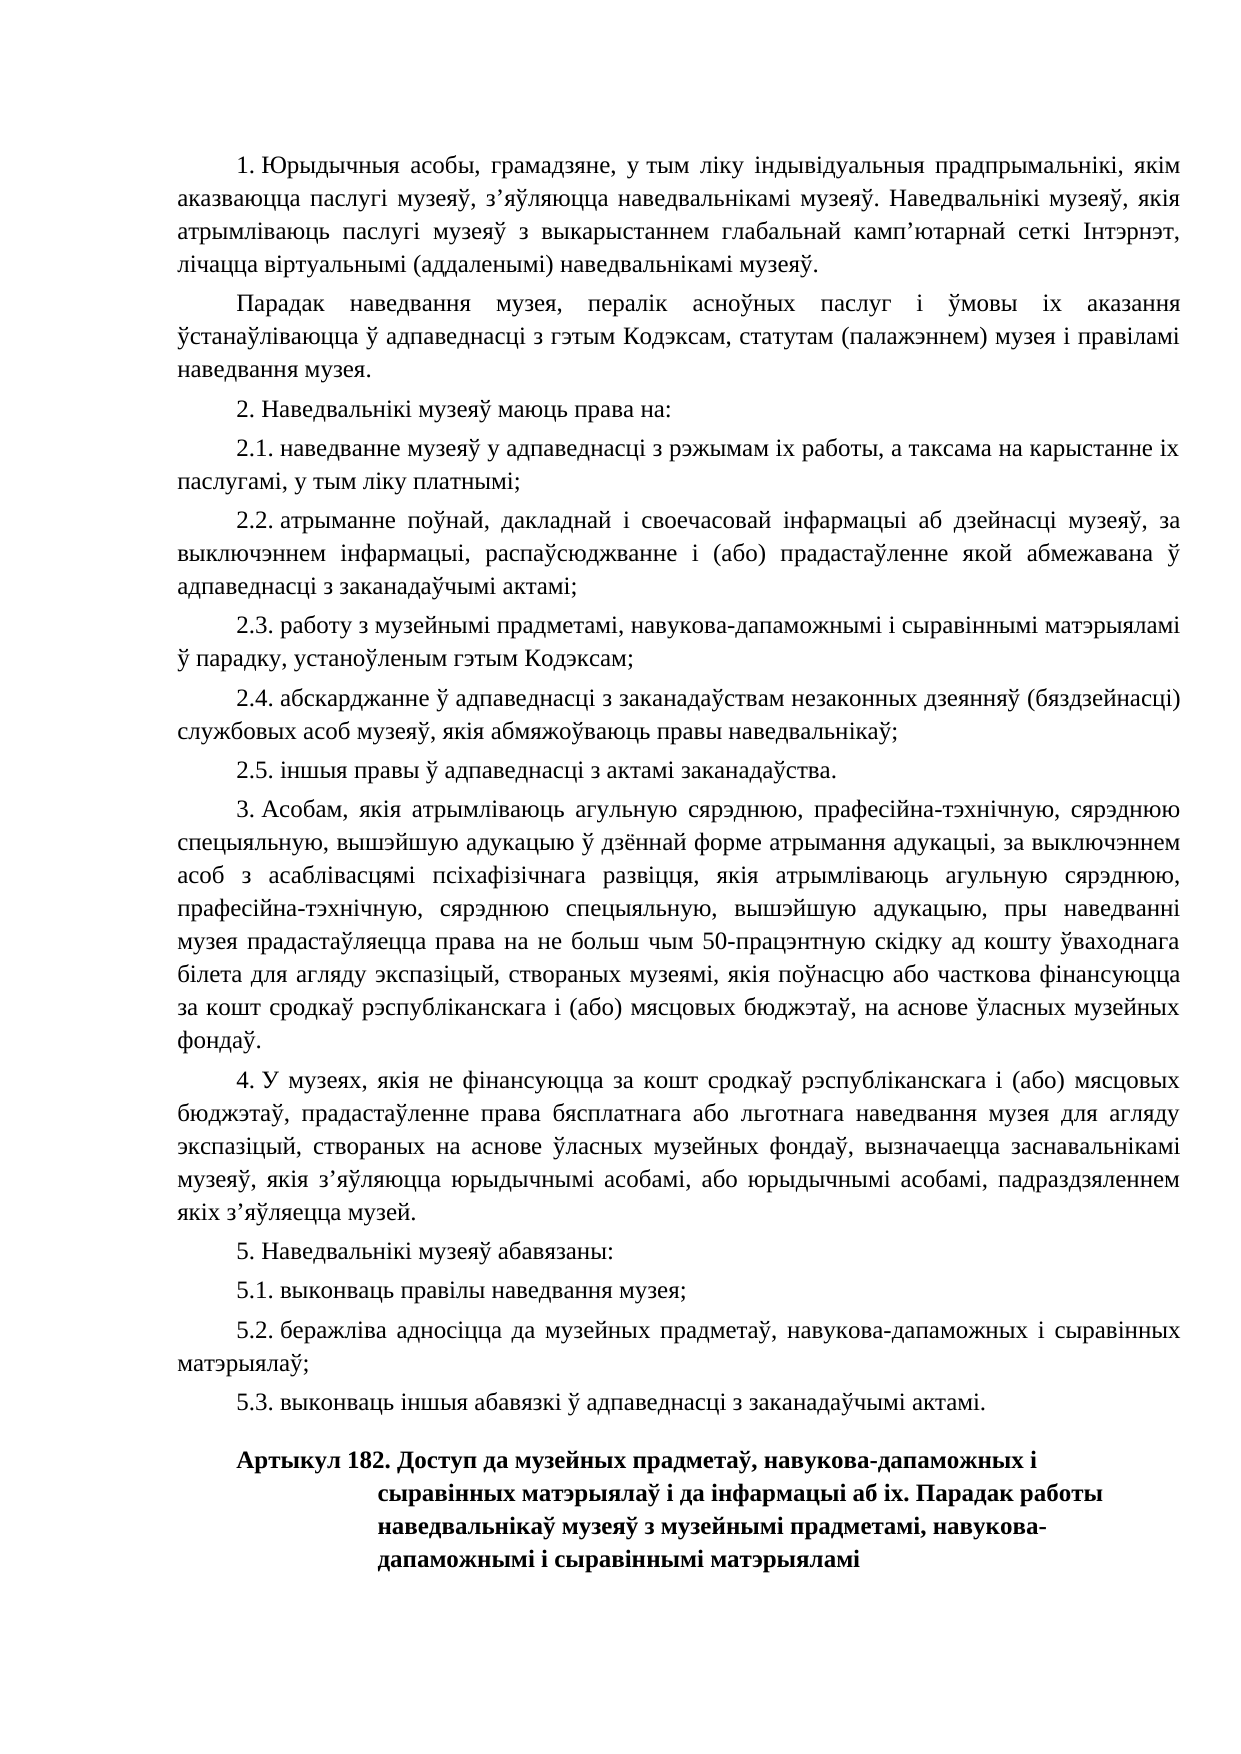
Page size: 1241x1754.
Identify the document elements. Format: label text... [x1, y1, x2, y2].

text Артыкул 182. Доступ да музейных прадметаў, навукова-дапаможных і сыравінных матэрыялаў і да інфармацыі аб іх. Парадак работы наведвальнікаў музеяў з музейнымі прадметамі, навукова-дапаможнымі і сыравіннымі матэрыяламі [236, 1445, 1181, 1573]
text 5.2. беражліва адносіцца да музейных прадметаў, навукова-дапаможных і сыравінных матэрыялаў; [177, 1315, 1181, 1376]
text 2.5. іншыя правы ў адпаведнасці з актамі заканадаўства. [177, 755, 1181, 784]
text 2.2. атрыманне поўнай, дакладнай і своечасовай інфармацыі аб дзейнасці музеяў, за выключэннем інфармацыі, распаўсюджванне і (або) прадастаўленне якой абмежавана ў адпаведнасці з заканадаўчымі актамі; [177, 505, 1181, 600]
text 4. У музеях, якія не фінансуюцца за кошт сродкаў рэспубліканскага і (або) мясцовых бюджэтаў, прадастаўленне права бясплатнага або льготнага наведвання музея для агляду экспазіцый, створаных на аснове ўласных музейных фондаў, вызначаецца заснавальнікамі музеяў, якія з’яўляюцца юрыдычнымі асобамі, або юрыдычнымі асобамі, падраздзяленнем якіх з’яўляецца музей. [177, 1065, 1181, 1226]
text 2.3. работу з музейнымі прадметамі, навукова-дапаможнымі і сыравіннымі матэрыяламі ў парадку, устаноўленым гэтым Кодэксам; [177, 611, 1181, 672]
text 2. Наведвальнікі музеяў маюць права на: [177, 394, 1181, 422]
text 3. Асобам, якія атрымліваюць агульную сярэднюю, прафесійна-тэхнічную, сярэднюю спецыяльную, вышэйшую адукацыю ў дзённай форме атрымання адукацыі, за выключэннем асоб з асаблівасцямі псіхафізічнага развіцця, якія атрымліваюць агульную сярэднюю, прафесійна-тэхнічную, сярэднюю спецыяльную, вышэйшую адукацыю, пры наведванні музея прадастаўляецца права на не больш чым 50-працэнтную скідку ад кошту ўваходнага білета для агляду экспазіцый, створаных музеямі, якія поўнасцю або часткова фінансуюцца за кошт сродкаў рэспубліканскага і (або) мясцовых бюджэтаў, на аснове ўласных музейных фондаў. [177, 794, 1181, 1054]
text 2.1. наведванне музеяў у адпаведнасці з рэжымам іх работы, а таксама на карыстанне іх паслугамі, у тым ліку платнымі; [177, 433, 1181, 495]
text 5. Наведвальнікі музеяў абавязаны: [177, 1236, 1181, 1265]
text 1. Юрыдычныя асобы, грамадзяне, у тым ліку індывідуальныя прадпрымальнікі, якім аказваюцца паслугі музеяў, з’яўляюцца наведвальнікамі музеяў. Наведвальнікі музеяў, якія атрымліваюць паслугі музеяў з выкарыстаннем глабальнай камп’ютарнай сеткі Інтэрнэт, лічацца віртуальнымі (аддаленымі) наведвальнікамі музеяў. [177, 150, 1181, 278]
text Парадак наведвання музея, пералік асноўных паслуг і ўмовы іх аказання ўстанаўліваюцца ў адпаведнасці з гэтым Кодэксам, статутам (палажэннем) музея і правіламі наведвання музея. [177, 288, 1181, 383]
text 5.1. выконваць правілы наведвання музея; [177, 1275, 1181, 1304]
text 5.3. выконваць іншыя абавязкі ў адпаведнасці з заканадаўчымі актамі. [177, 1387, 1181, 1416]
text 2.4. абскарджанне ў адпаведнасці з заканадаўствам незаконных дзеянняў (бяздзейнасці) службовых асоб музеяў, якія абмяжоўваюць правы наведвальнікаў; [177, 683, 1181, 744]
